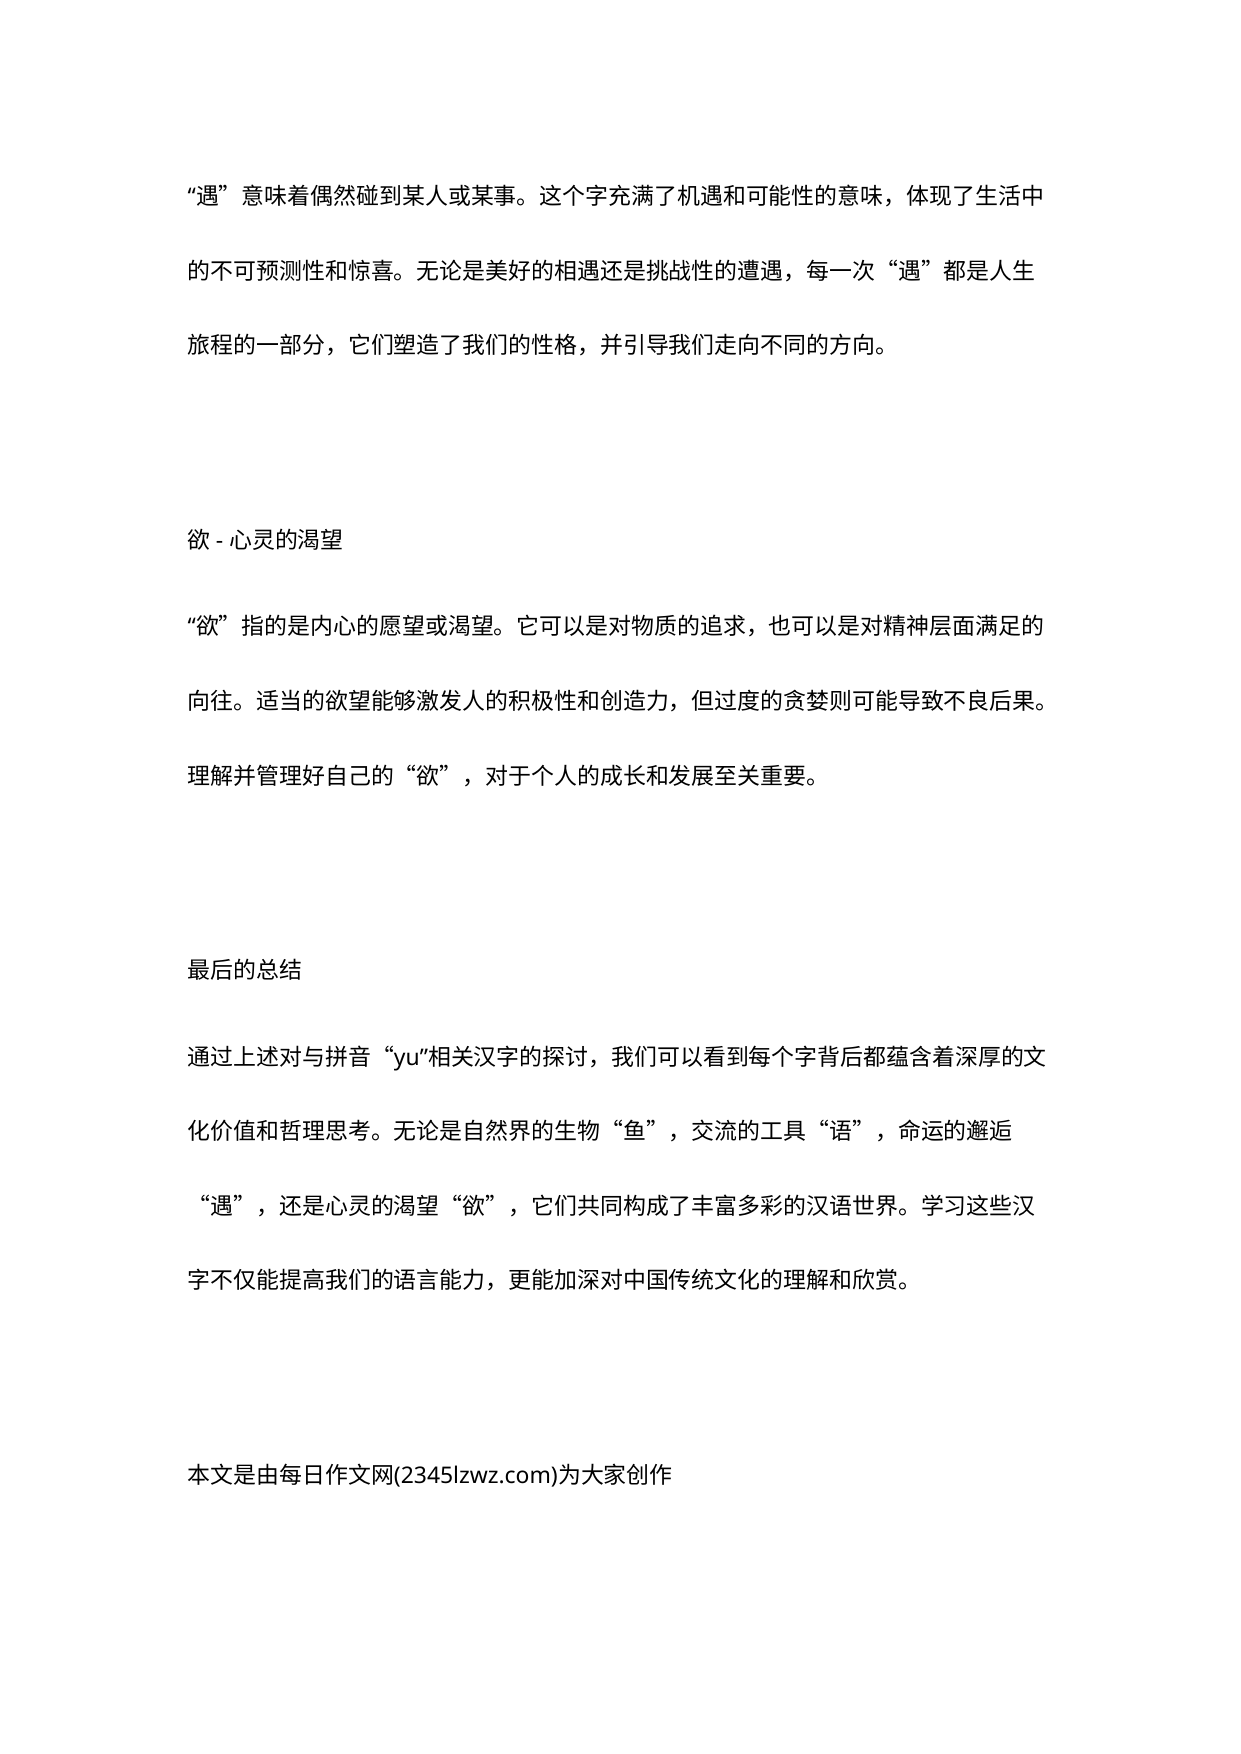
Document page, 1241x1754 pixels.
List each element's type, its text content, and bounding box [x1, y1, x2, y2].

text 本文是由每日作文网(2345lzwz.com)为大家创作 [187, 1441, 1053, 1506]
text “欲”指的是内心的愿望或渴望。它可以是对物质的追求，也可以是对精神层面满足的向往。适当的欲望能够激发人的积极性和创造力，但过度的贪婪则可能导致不良后果。理解并管理好自己的“欲”，对于个人的成长和发展至关重要。 [187, 592, 1053, 807]
text 通过上述对与拼音“yu”相关汉字的探讨，我们可以看到每个字背后都蕴含着深厚的文化价值和哲理思考。无论是自然界的生物“鱼”，交流的工具“语”，命运的邂逅“遇”，还是心灵的渴望“欲”，它们共同构成了丰富多彩的汉语世界。学习这些汉字不仅能提高我们的语言能力，更能加深对中国传统文化的理解和欣赏。 [187, 1022, 1053, 1312]
text 最后的总结 [187, 936, 1053, 1001]
text 欲 - 心灵的渴望 [187, 506, 1053, 571]
text “遇”意味着偶然碰到某人或某事。这个字充满了机遇和可能性的意味，体现了生活中的不可预测性和惊喜。无论是美好的相遇还是挑战性的遭遇，每一次“遇”都是人生旅程的一部分，它们塑造了我们的性格，并引导我们走向不同的方向。 [187, 162, 1053, 376]
